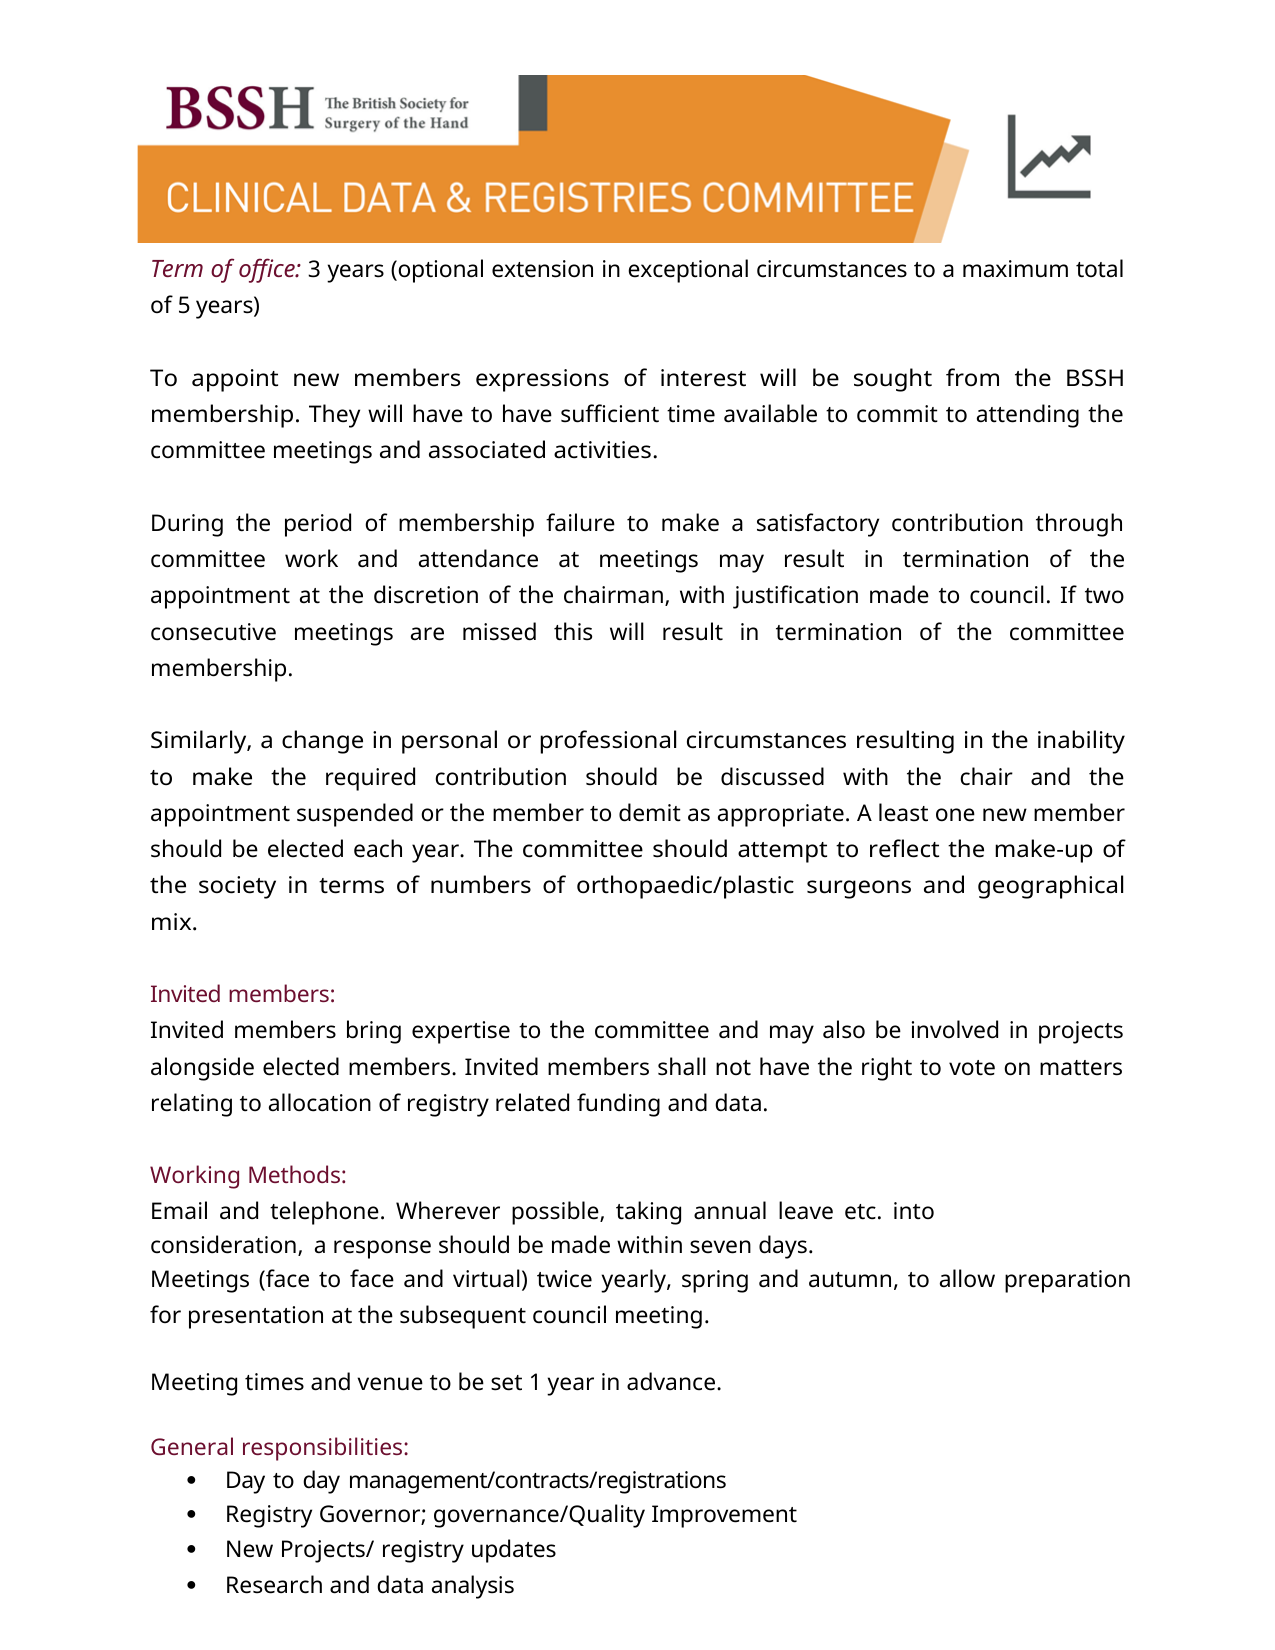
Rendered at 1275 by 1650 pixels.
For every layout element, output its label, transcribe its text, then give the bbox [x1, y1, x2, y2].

text Email and telephone. Wherever possible, taking annual leave etc. into consideration, a response should be made within seven days. [150, 1195, 1095, 1260]
text Meetings (face to face and virtual) twice yearly, spring and autumn, to allow preparation for presentation at the subsequent council meeting. [150, 1263, 1135, 1331]
text Meeting times and venue to be set 1 year in advance. General responsibilities: [150, 1339, 754, 1469]
text Term of office: 3 years (optional extension in exceptional circumstances to a maximum total of 5 years) [150, 252, 1125, 321]
text Invited members bring expertise to the committee and may also be involved in projects alongside elected members. Invited members shall not have the right to vote on matters relating to allocation of registry related funding and data. [150, 1014, 1125, 1118]
text Invited members: [150, 978, 1135, 1009]
text Working Methods: [150, 1159, 1135, 1190]
list Research and data analysis [187, 1569, 1135, 1600]
text Similarly, a change in personal or professional circumstances resulting in the inability to make the required contribution should be discussed with the chair and the appointment suspended or the member to demit as appropriate. A least one new member should be elected each year. The committee should attempt to reflect the make-up of the society in terms of numbers of orthopaedic/plastic surgeons and geographical mix. [150, 724, 1125, 937]
picture [137, 75, 1153, 243]
text To appoint new members expressions of interest will be sought from the BSSH membership. They will have to have sufficient time available to commit to attending the committee meetings and associated activities. [150, 362, 1125, 466]
text During the period of membership failure to make a satisfactory contribution through committee work and attendance at meetings may result in termination of the appointment at the discretion of the chairman, with justification made to council. If two consecutive meetings are missed this will result in termination of the committee membership. [150, 507, 1125, 683]
list New Projects/ registry updates [187, 1533, 1135, 1564]
list Registry Governor; governance/Quality Improvement [187, 1498, 1135, 1529]
list Day to day management/contracts/registrations [187, 1469, 1135, 1493]
